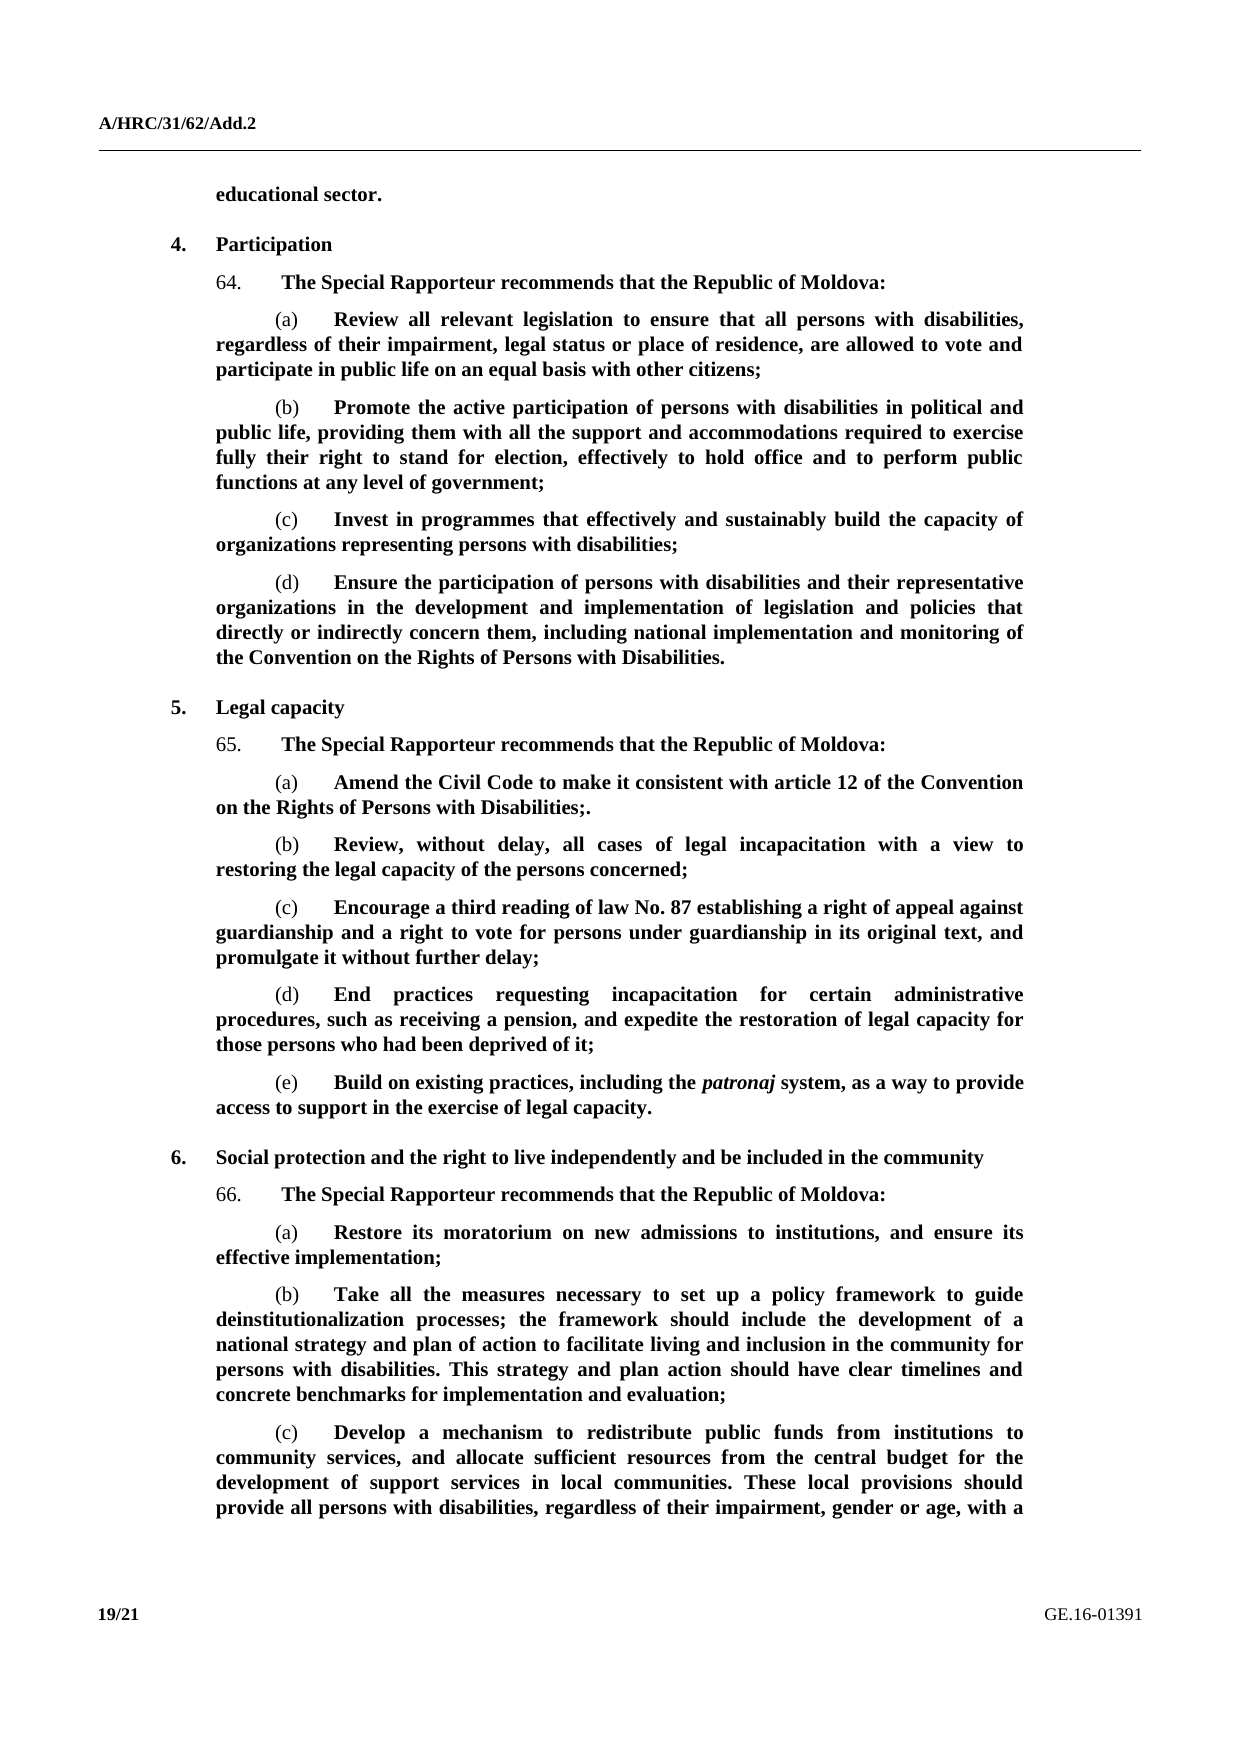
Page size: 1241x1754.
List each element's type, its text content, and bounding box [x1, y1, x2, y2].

text (c) Invest in programmes that effectively and sustainably build the capacity of organizations representing persons with disabilities; [216, 506, 1024, 556]
text (b) Promote the active participation of persons with disabilities in political and public life, providing them with all the support and accommodations required to exercise fully their right to stand for election, effectively to hold office and to perform public functions at any level of government; [216, 394, 1024, 494]
text 6. Social protection and the right to live independently and be included in the community [97, 1144, 1024, 1169]
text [216, 1419, 1024, 1519]
text 5. Legal capacity [97, 694, 1024, 719]
text 64. The Special Rapporteur recommends that the Republic of Moldova: [216, 269, 1024, 294]
text 66. The Special Rapporteur recommends that the Republic of Moldova: [216, 1181, 1024, 1206]
text (c) Encourage a third reading of law No. 87 establishing a right of appeal against guardianship and a right to vote for persons under guardianship in its original text, and promulgate it without further delay; [216, 894, 1024, 969]
text (e) Build on existing practices, including the patronaj system, as a way to provide access to support in the exercise of legal capacity. [216, 1069, 1024, 1119]
text (a) Restore its moratorium on new admissions to institutions, and ensure its effective implementation; [216, 1219, 1024, 1269]
text (b) Review, without delay, all cases of legal incapacitation with a view to restoring the legal capacity of the persons concerned; [216, 831, 1024, 881]
text (a) Amend the Civil Code to make it consistent with article 12 of the Convention on the Rights of Persons with Disabilities;. [216, 769, 1024, 819]
text 65. The Special Rapporteur recommends that the Republic of Moldova: [216, 731, 1024, 756]
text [216, 181, 1024, 206]
text (d) Ensure the participation of persons with disabilities and their representative organizations in the development and implementation of legislation and policies that directly or indirectly concern them, including national implementation and monitoring of the Convention on the Rights of Persons with Disabilities. [216, 569, 1024, 669]
text (a) Review all relevant legislation to ensure that all persons with disabilities, regardless of their impairment, legal status or place of residence, are allowed to vote and participate in public life on an equal basis with other citizens; [216, 306, 1024, 381]
text (b) Take all the measures necessary to set up a policy framework to guide deinstitutionalization processes; the framework should include the development of a national strategy and plan of action to facilitate living and inclusion in the community for persons with disabilities. This strategy and plan action should have clear timelines and concrete benchmarks for implementation and evaluation; [216, 1281, 1024, 1406]
text 4. Participation [97, 231, 1024, 256]
text (d) End practices requesting incapacitation for certain administrative procedures, such as receiving a pension, and expedite the restoration of legal capacity for those persons who had been deprived of it; [216, 981, 1024, 1056]
